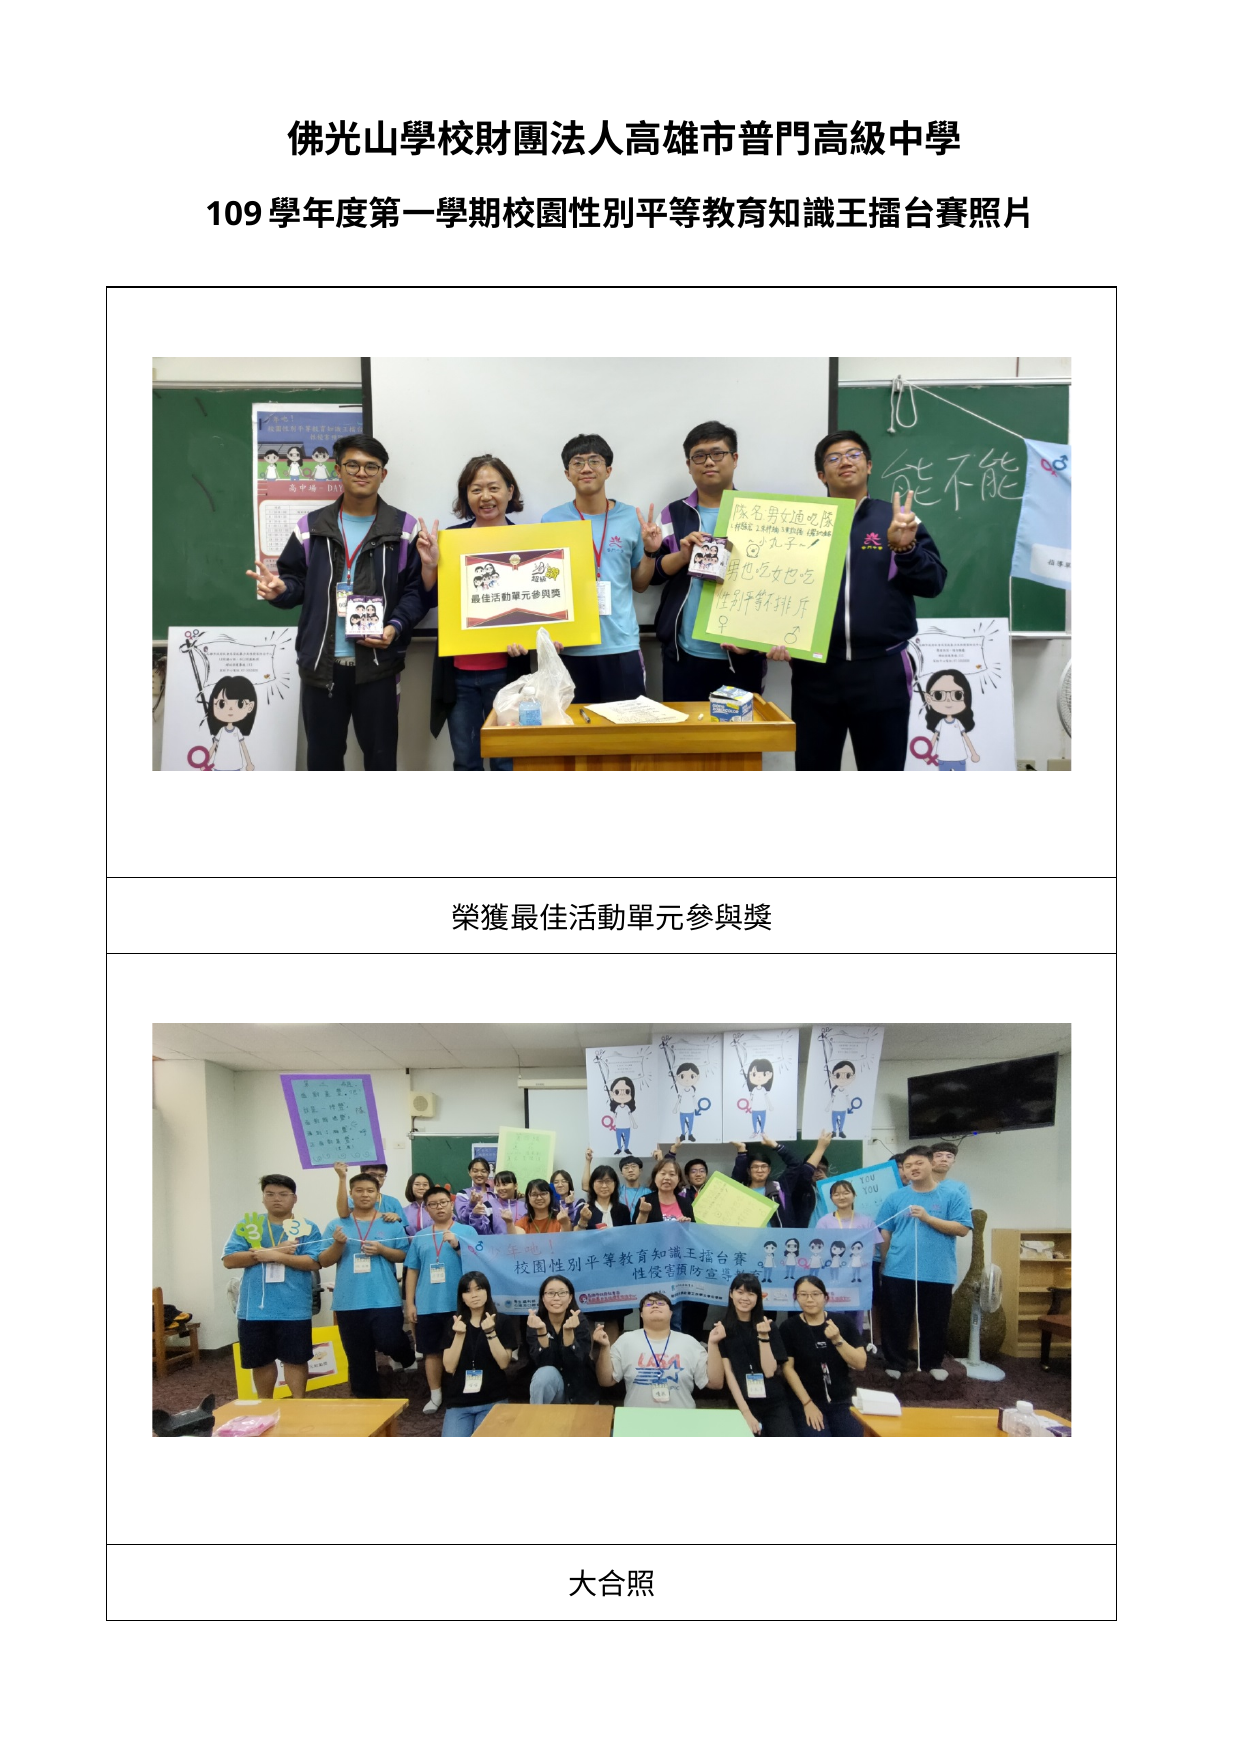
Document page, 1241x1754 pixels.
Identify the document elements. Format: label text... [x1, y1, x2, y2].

picture [152, 1023, 1072, 1437]
table_cell 大合照 [107, 1545, 1116, 1619]
table_cell [107, 954, 1116, 1543]
text 109學年度第一學期校園性別平等教育知識王擂台賽照片 [118, 174, 1122, 249]
picture [152, 357, 1072, 771]
table_header [107, 288, 1116, 877]
table_cell 榮獲最佳活動單元參與獎 [107, 878, 1116, 953]
text 佛光山學校財團法人高雄市普門高級中學 [118, 99, 1122, 174]
